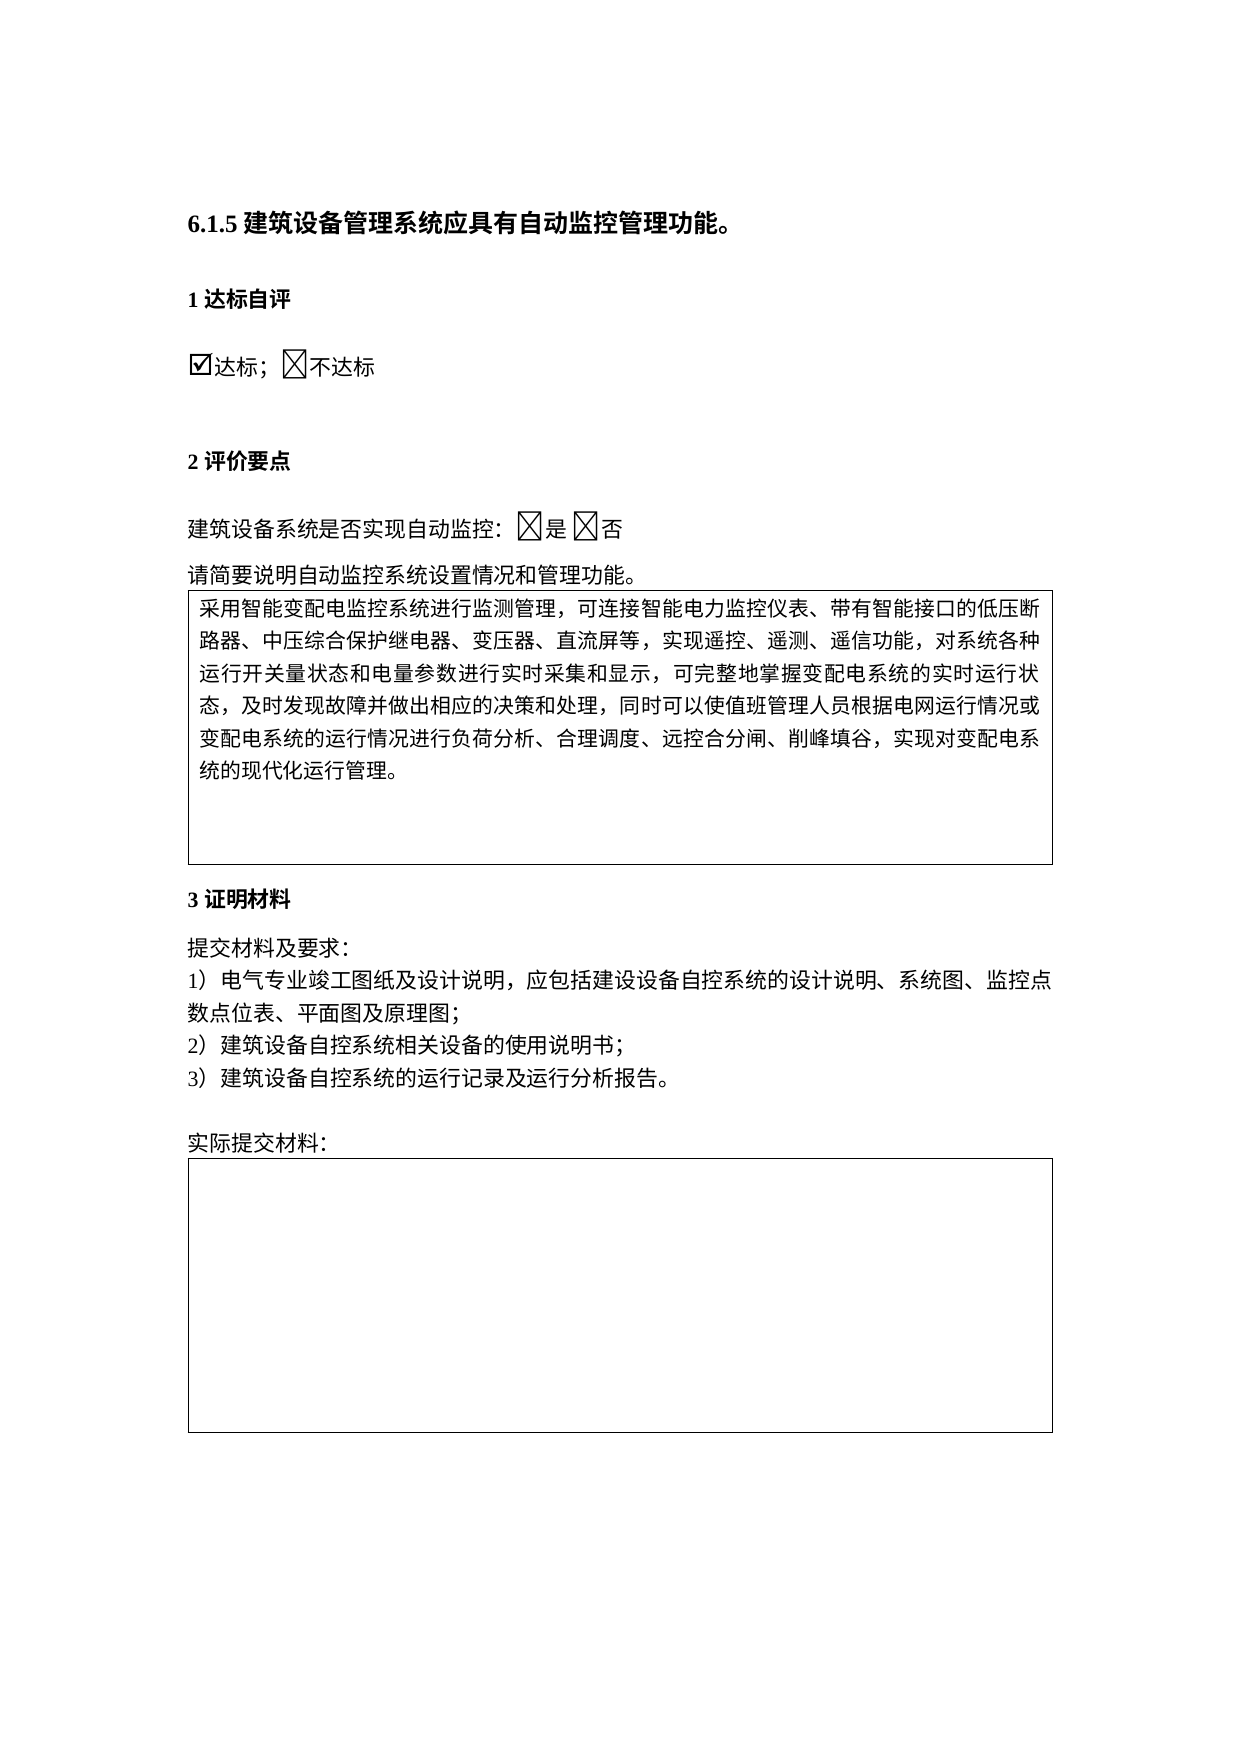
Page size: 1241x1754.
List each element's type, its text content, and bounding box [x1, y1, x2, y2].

text 1 达标自评 [187, 281, 1053, 314]
text 3）建筑设备自控系统的运行记录及运行分析报告。 [187, 1060, 1053, 1093]
text 3 证明材料 [187, 882, 1053, 914]
text 2 评价要点 [187, 444, 1053, 476]
table_header 采用智能变配电监控系统进行监测管理，可连接智能电力监控仪表、带有智能接口的低压断路器、中压综合保护继电器、变压器、直流屏等，实现遥控、遥测、遥信功能，对系统各种运行开关量状态和电量参数进行实时采集和显示，可完整地掌握变配电系统的实时运行状态，及时发现故障并做出相应的决策和处理，同时可以使值班管理人员根据电网运行情况或变配电系统的运行情况进行负荷分析、合理调度、远控合分闸、削峰填谷，实现对变配电系统的现代化运行管理。 [189, 591, 1052, 864]
text 实际提交材料： [187, 1125, 1053, 1158]
text 2）建筑设备自控系统相关设备的使用说明书； [187, 1028, 1053, 1060]
subtitle 6.1.5 建筑设备管理系统应具有自动监控管理功能。 [187, 189, 1053, 254]
text 提交材料及要求： [187, 930, 1053, 963]
table_header [189, 1159, 1052, 1432]
text 达标；不达标 [187, 330, 1053, 395]
text 1）电气专业竣工图纸及设计说明，应包括建设设备自控系统的设计说明、系统图、监控点数点位表、平面图及原理图； [187, 963, 1053, 1028]
text 建筑设备系统是否实现自动监控： [187, 492, 1053, 557]
text 请简要说明自动监控系统设置情况和管理功能。 [187, 557, 1053, 590]
